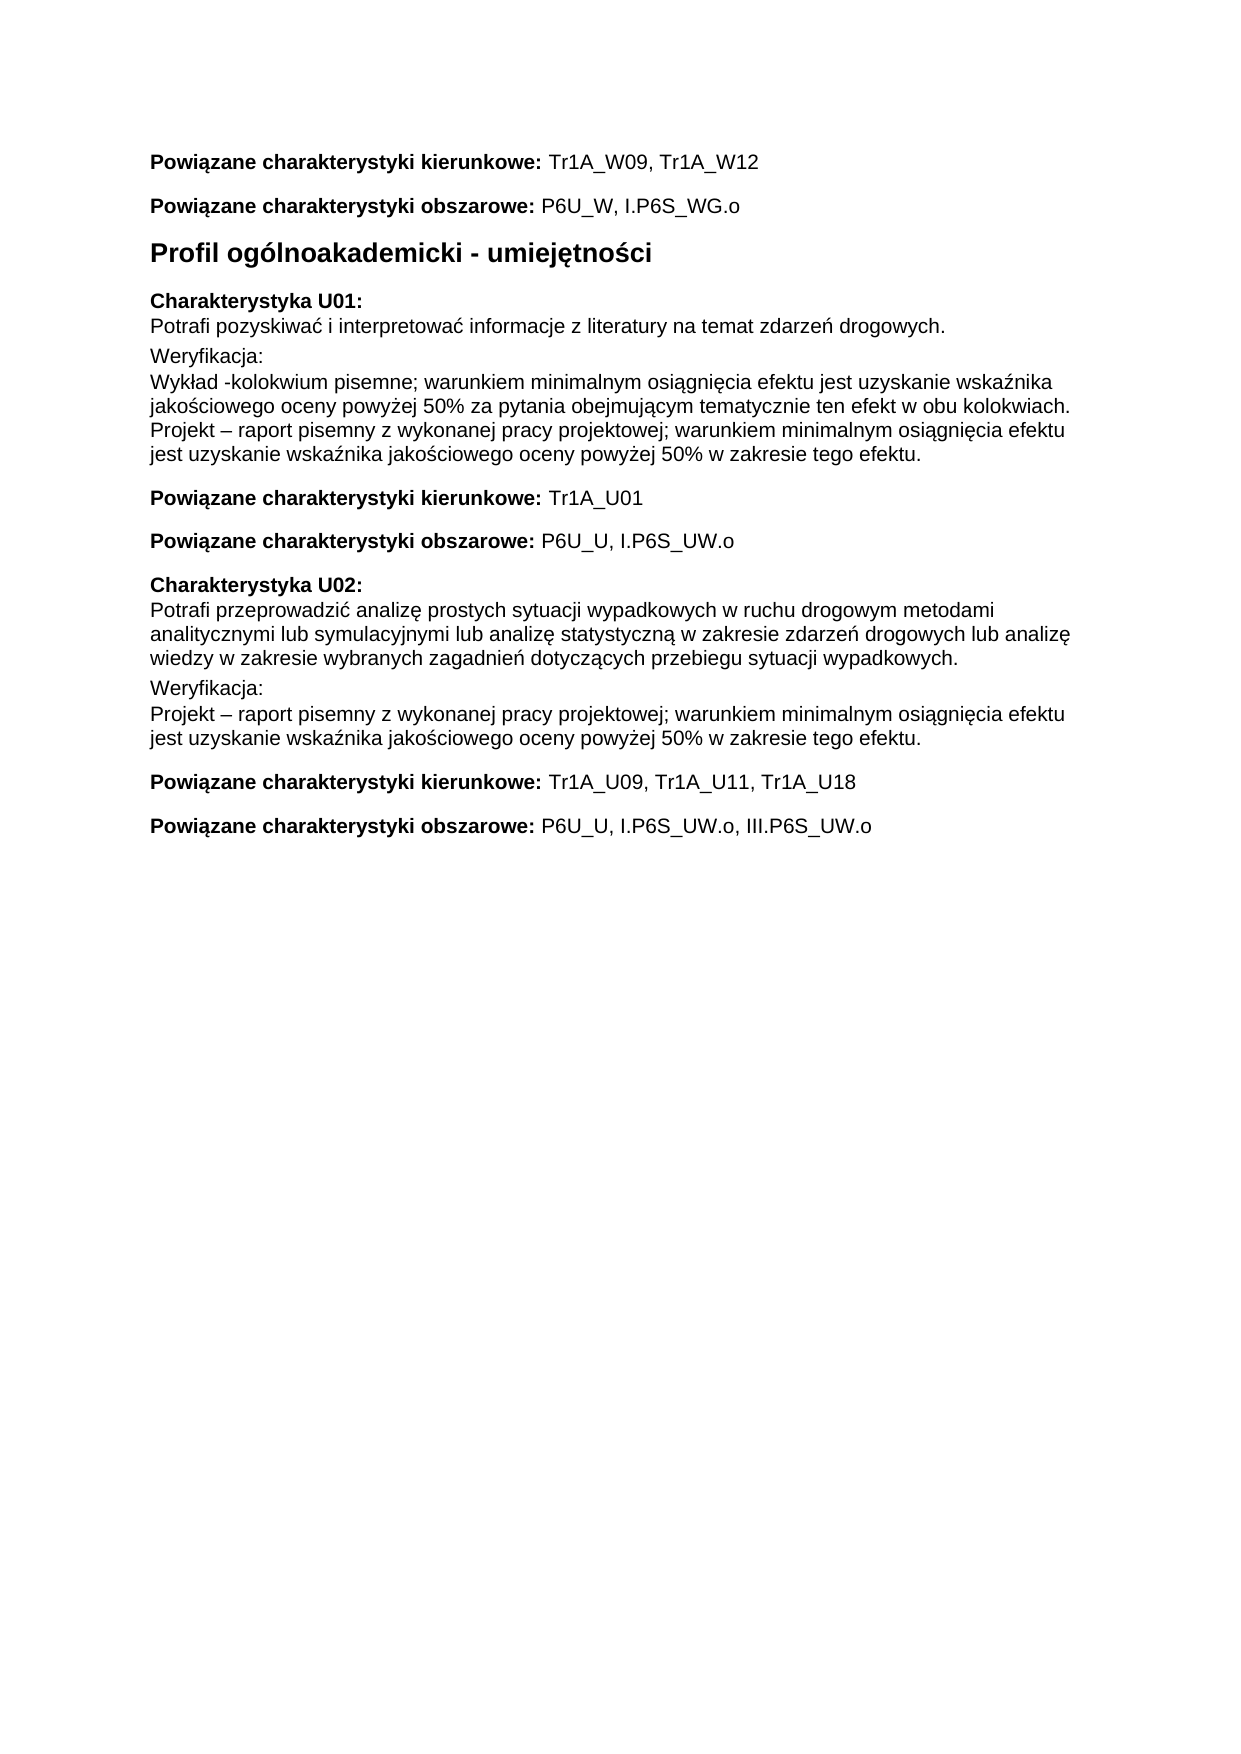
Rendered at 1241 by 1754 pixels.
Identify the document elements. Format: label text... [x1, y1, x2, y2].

subtitle Profil ogólnoakademicki - umiejętności [150, 237, 1090, 269]
text Potrafi pozyskiwać i interpretować informacje z literatury na temat zdarzeń drogowych. [150, 313, 1090, 337]
text Charakterystyka U02: [150, 573, 1090, 597]
text Powiązane charakterystyki obszarowe: P6U_W, I.P6S_WG.o [150, 194, 1090, 218]
text Powiązane charakterystyki kierunkowe: Tr1A_W09, Tr1A_W12 [150, 150, 1090, 174]
text Powiązane charakterystyki kierunkowe: Tr1A_U01 [150, 485, 1090, 509]
text Powiązane charakterystyki obszarowe: P6U_U, I.P6S_UW.o, III.P6S_UW.o [150, 813, 1090, 837]
text Weryfikacja: [150, 676, 1090, 700]
text Weryfikacja: [150, 344, 1090, 368]
text Powiązane charakterystyki kierunkowe: Tr1A_U09, Tr1A_U11, Tr1A_U18 [150, 770, 1090, 794]
text Potrafi przeprowadzić analizę prostych sytuacji wypadkowych w ruchu drogowym metodami analitycznymi lub symulacyjnymi lub analizę statystyczną w zakresie zdarzeń drogowych lub analizę wiedzy w zakresie wybranych zagadnień dotyczących przebiegu sytuacji wypadkowych. [150, 598, 1090, 670]
text Charakterystyka U01: [150, 288, 1090, 312]
text Powiązane charakterystyki obszarowe: P6U_U, I.P6S_UW.o [150, 529, 1090, 553]
text Wykład -kolokwium pisemne; warunkiem minimalnym osiągnięcia efektu jest uzyskanie wskaźnika jakościowego oceny powyżej 50% za pytania obejmującym tematycznie ten efekt w obu kolokwiach. Projekt – raport pisemny z wykonanej pracy projektowej; warunkiem minimalnym osiągnięcia efektu jest uzyskanie wskaźnika jakościowego oceny powyżej 50% w zakresie tego efektu. [150, 370, 1090, 466]
text Projekt – raport pisemny z wykonanej pracy projektowej; warunkiem minimalnym osiągnięcia efektu jest uzyskanie wskaźnika jakościowego oceny powyżej 50% w zakresie tego efektu. [150, 702, 1090, 750]
